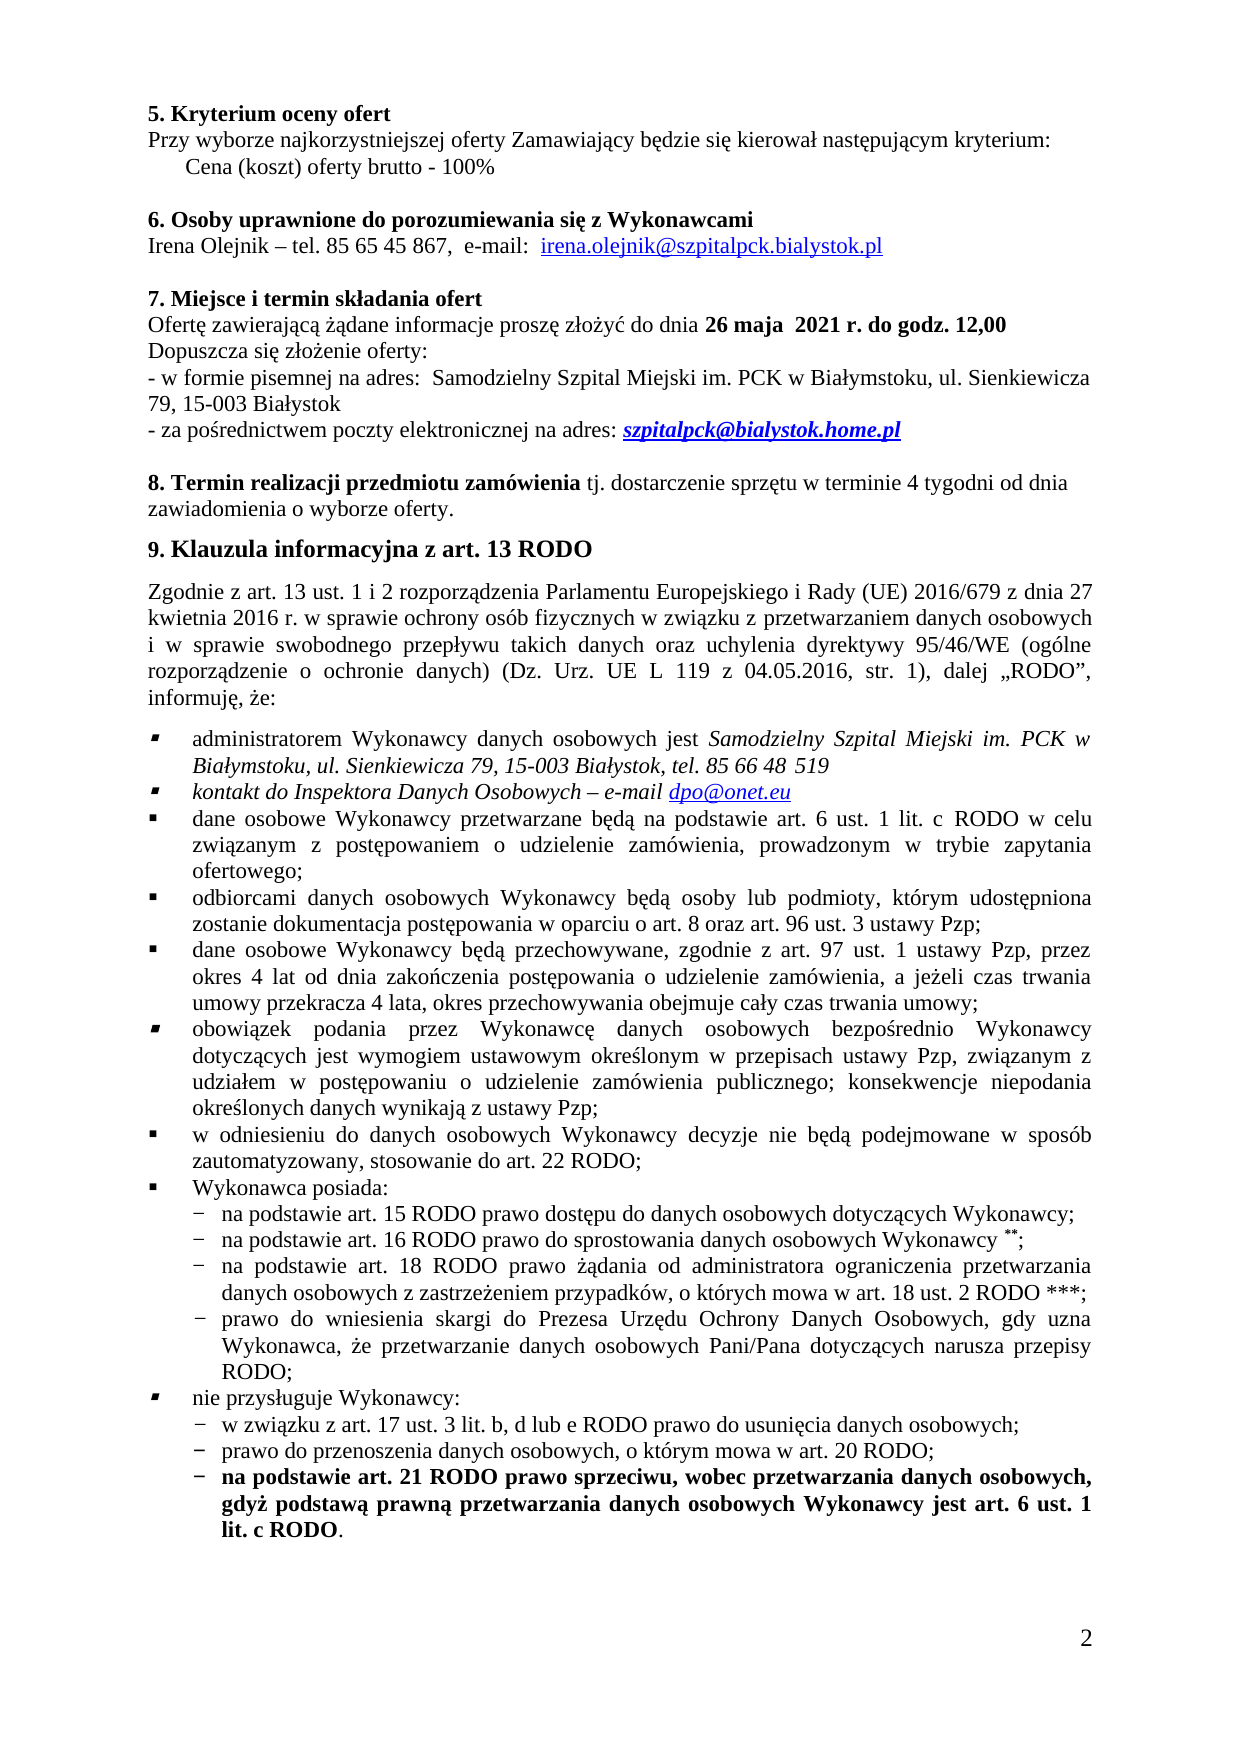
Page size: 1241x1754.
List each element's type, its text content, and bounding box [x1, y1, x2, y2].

list dane osobowe Wykonawcy przetwarzane będą na podstawie art. 6 ust. 1 lit. c RODO w celu związanym z postępowaniem o udzielenie zamówienia, prowadzonym w trybie zapytania ofertowego; [148, 804, 1093, 884]
subtitle Przy wyborze najkorzystniejszej oferty Zamawiający będzie się kierował następującym kryterium: [148, 127, 1093, 153]
text - za pośrednictwem poczty elektronicznej na adres: szpitalpck@bialystok.home.pl [148, 416, 1093, 443]
text Dopuszcza się złożenie oferty: [148, 337, 1093, 364]
text Zgodnie z art. 13 ust. 1 i 2 rozporządzenia Parlamentu Europejskiego i Rady (UE) 2016/679 z dnia 27 kwietnia 2016 r. w sprawie ochrony osób fizycznych w związku z przetwarzaniem danych osobowych i w sprawie swobodnego przepływu takich danych oraz uchylenia dyrektywy 95/46/WE (ogólne rozporządzenie o ochronie danych) (Dz. Urz. UE L 119 z 04.05.2016, str. 1), dalej „RODO”, informuję, że: [148, 578, 1093, 710]
list nie przysługuje Wykonawcy: [148, 1384, 1093, 1411]
list prawo do wniesienia skargi do Prezesa Urzędu Ochrony Danych Osobowych, gdy uzna Wykonawca, że przetwarzanie danych osobowych Pani/Pana dotyczących narusza przepisy RODO; [192, 1305, 1093, 1384]
text 7. Miejsce i termin składania ofert [148, 285, 1093, 311]
list na podstawie art. 18 RODO prawo żądania od administratora ograniczenia przetwarzania danych osobowych z zastrzeżeniem przypadków, o których mowa w art. 18 ust. 2 RODO ***; [192, 1253, 1093, 1305]
list Wykonawca posiada: [148, 1173, 1093, 1200]
text 6. Osoby uprawnione do porozumiewania się z Wykonawcami [148, 206, 1093, 232]
list na podstawie art. 21 RODO prawo sprzeciwu, wobec przetwarzania danych osobowych, gdyż podstawą prawną przetwarzania danych osobowych Wykonawcy jest art. 6 ust. 1 lit. c RODO. [192, 1463, 1093, 1542]
list na podstawie art. 16 RODO prawo do sprostowania danych osobowych Wykonawcy **; [192, 1226, 1093, 1253]
text Cena (koszt) oferty brutto - 100% [148, 153, 1093, 179]
text 5. Kryterium oceny ofert [148, 100, 1093, 127]
text Ofertę zawierającą żądane informacje proszę złożyć do dnia 26 maja 2021 r. do godz. 12,00 [148, 311, 1093, 337]
list obowiązek podania przez Wykonawcę danych osobowych bezpośrednio Wykonawcy dotyczących jest wymogiem ustawowym określonym w przepisach ustawy Pzp, związanym z udziałem w postępowaniu o udzielenie zamówienia publicznego; konsekwencje niepodania określonych danych wynikają z ustawy Pzp; [148, 1015, 1093, 1121]
text 8. Termin realizacji przedmiotu zamówienia tj. dostarczenie sprzętu w terminie 4 tygodni od dnia zawiadomienia o wyborze oferty. [148, 469, 1093, 522]
list na podstawie art. 15 RODO prawo dostępu do danych osobowych dotyczących Wykonawcy; [192, 1200, 1093, 1226]
list odbiorcami danych osobowych Wykonawcy będą osoby lub podmioty, którym udostępniona zostanie dokumentacja postępowania w oparciu o art. 8 oraz art. 96 ust. 3 ustawy Pzp; [148, 884, 1093, 936]
text - w formie pisemnej na adres: Samodzielny Szpital Miejski im. PCK w Białymstoku, ul. Sienkiewicza 79, 15-003 Białystok [148, 364, 1093, 416]
list w związku z art. 17 ust. 3 lit. b, d lub e RODO prawo do usunięcia danych osobowych; [192, 1411, 1093, 1437]
list kontakt do Inspektora Danych Osobowych – e-mail dpo@onet.eu [148, 778, 1093, 804]
list Irena Olejnik – tel. 85 65 45 867, e-mail: irena.olejnik@szpitalpck.bialystok.pl [148, 232, 1093, 258]
list prawo do przenoszenia danych osobowych, o którym mowa w art. 20 RODO; [192, 1437, 1093, 1463]
text 9. Klauzula informacyjna z art. 13 RODO [148, 534, 1093, 563]
list administratorem Wykonawcy danych osobowych jest Samodzielny Szpital Miejski im. PCK w Białymstoku, ul. Sienkiewicza 79, 15-003 Białystok, tel. 85 66 48 519 [148, 726, 1093, 778]
list dane osobowe Wykonawcy będą przechowywane, zgodnie z art. 97 ust. 1 ustawy Pzp, przez okres 4 lat od dnia zakończenia postępowania o udzielenie zamówienia, a jeżeli czas trwania umowy przekracza 4 lata, okres przechowywania obejmuje cały czas trwania umowy; [148, 936, 1093, 1015]
list w odniesieniu do danych osobowych Wykonawcy decyzje nie będą podejmowane w sposób zautomatyzowany, stosowanie do art. 22 RODO; [148, 1121, 1093, 1173]
